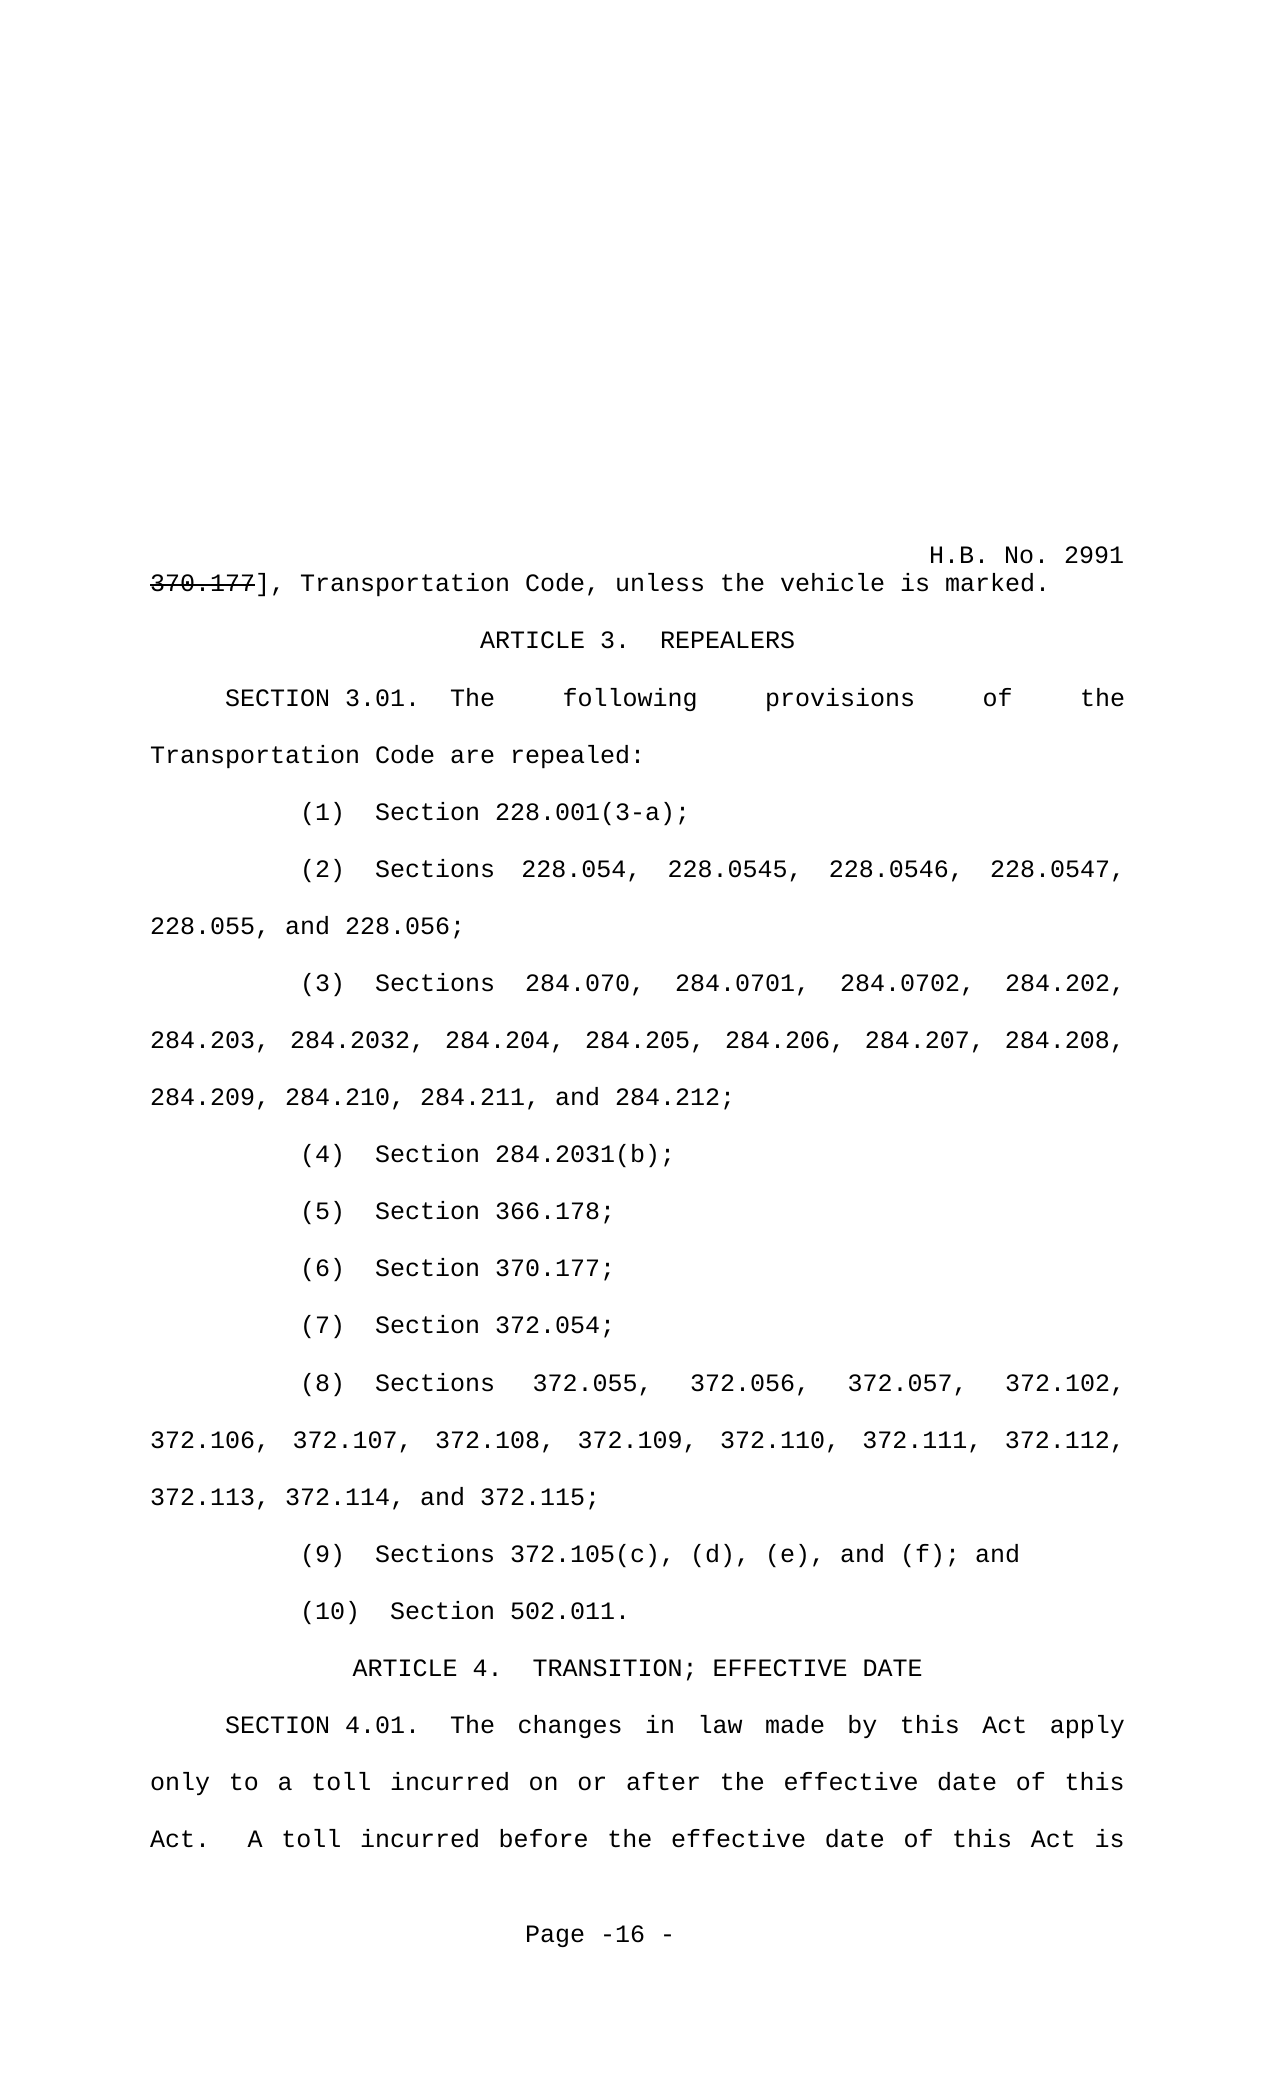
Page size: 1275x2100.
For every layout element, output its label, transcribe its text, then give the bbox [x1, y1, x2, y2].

text (5) Section 366.178; [150, 1199, 1125, 1227]
text ARTICLE 4. TRANSITION; EFFECTIVE DATE [150, 1655, 1125, 1684]
text (4) Section 284.2031(b); [150, 1142, 1125, 1170]
text (1) Section 228.001(3-a); [150, 799, 1125, 828]
text (7) Section 372.054; [150, 1313, 1125, 1341]
text (9) Sections 372.105(c), (d), (e), and (f); and [150, 1541, 1125, 1570]
text ARTICLE 3. REPEALERS [150, 628, 1125, 656]
text (2) Sections 228.054, 228.0545, 228.0546, 228.0547, 228.055, and 228.056; [150, 856, 1125, 942]
text (3) Sections 284.070, 284.0701, 284.0702, 284.202, 284.203, 284.2032, 284.204, 284.205, 284.206, 284.207, 284.208, 284.209, 284.210, 284.211, and 284.212; [150, 970, 1125, 1113]
text (10) Section 502.011. [150, 1598, 1125, 1627]
text (8) Sections 372.055, 372.056, 372.057, 372.102, 372.106, 372.107, 372.108, 372.109, 372.110, 372.111, 372.112, 372.113, 372.114, and 372.115; [150, 1370, 1125, 1513]
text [150, 571, 1125, 599]
text (6) Section 370.177; [150, 1256, 1125, 1284]
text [150, 1712, 1125, 1855]
text SECTION 3.01. The following provisions of the Transportation Code are repealed: [150, 685, 1125, 771]
